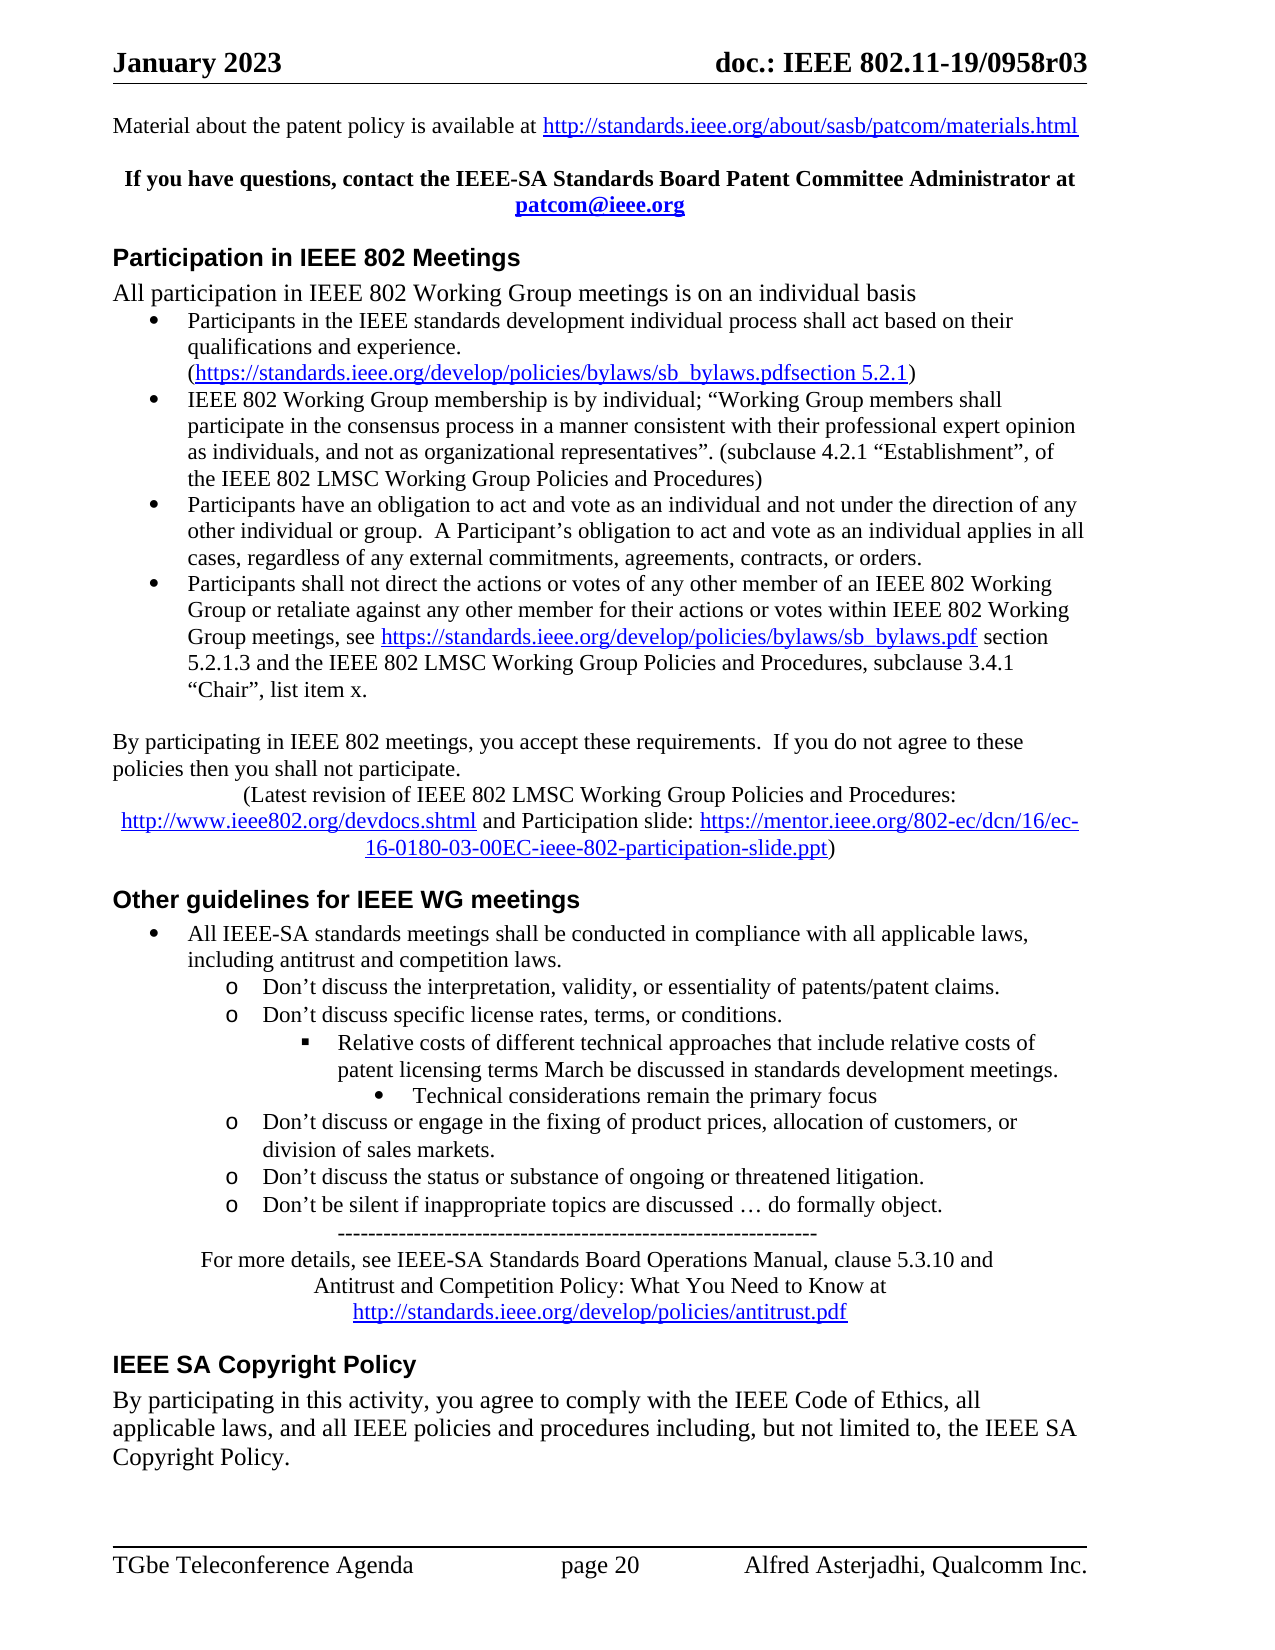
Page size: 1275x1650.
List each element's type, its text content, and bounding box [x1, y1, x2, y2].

subtitle IEEE SA Copyright Policy [112, 1350, 1087, 1378]
text By participating in IEEE 802 meetings, you accept these requirements. If you do not agree to these policies then you shall not participate. [112, 728, 1087, 781]
list Participants have an obligation to act and vote as an individual and not under the direction of any other individual or group. A Participant’s obligation to act and vote as an individual applies in all cases, regardless of any external commitments, agreements, contracts, or orders. [150, 491, 1087, 570]
list Participants in the IEEE standards development individual process shall act based on their qualifications and experience. (https://standards.ieee.org/develop/policies/bylaws/sb_bylaws.pdfsection 5.2.1) [150, 307, 1087, 386]
list Technical considerations remain the primary focus [375, 1082, 1087, 1108]
list All IEEE-SA standards meetings shall be conducted in compliance with all applicable laws, including antitrust and competition laws. [150, 920, 1087, 973]
subtitle Participation in IEEE 802 Meetings [112, 243, 1087, 272]
text All participation in IEEE 802 Working Group meetings is on an individual basis [112, 278, 1087, 307]
list Participants shall not direct the actions or votes of any other member of an IEEE 802 Working Group or retaliate against any other member for their actions or votes within IEEE 802 Working Group meetings, see https://standards.ieee.org/develop/policies/bylaws/sb_bylaws.pdf section 5.2.1.3 and the IEEE 802 LMSC Working Group Policies and Procedures, subclause 3.4.1 “Chair”, list item x. [150, 570, 1087, 702]
list Don’t discuss specific license rates, terms, or conditions. [225, 1001, 1087, 1029]
text If you have questions, contact the IEEE-SA Standards Board Patent Committee Administrator at patcom@ieee.org [112, 165, 1087, 218]
list IEEE 802 Working Group membership is by individual; “Working Group members shall participate in the consensus process in a manner consistent with their professional expert opinion as individuals, and not as organizational representatives”. (subclause 4.2.1 “Establishment”, of the IEEE 802 LMSC Working Group Policies and Procedures) [150, 386, 1087, 491]
list Don’t discuss or engage in the fixing of product prices, allocation of customers, or division of sales markets. [225, 1108, 1087, 1163]
subtitle Other guidelines for IEEE WG meetings [112, 885, 1087, 914]
text Material about the patent policy is available at http://standards.ieee.org/about/sasb/patcom/materials.html [112, 112, 1087, 139]
text (Latest revision of IEEE 802 LMSC Working Group Policies and Procedures: http://www.ieee802.org/devdocs.shtml and Participation slide: https://mentor.ieee.org/802-ec/dcn/16/ec-16-0180-03-00EC-ieee-802-participation-slide.ppt) [112, 781, 1087, 860]
text For more details, see IEEE-SA Standards Board Operations Manual, clause 5.3.10 and Antitrust and Competition Policy: What You Need to Know at http://standards.ieee.org/develop/policies/antitrust.pdf [112, 1246, 1087, 1325]
list Don’t discuss the interpretation, validity, or essentiality of patents/patent claims. [225, 973, 1087, 1001]
text By participating in this activity, you agree to comply with the IEEE Code of Ethics, all applicable laws, and all IEEE policies and procedures including, but not limited to, the IEEE SA Copyright Policy. [112, 1385, 1087, 1471]
text --------------------------------------------------------------- [262, 1219, 1087, 1246]
list Relative costs of different technical approaches that include relative costs of patent licensing terms March be discussed in standards development meetings. [300, 1029, 1087, 1082]
list Don’t discuss the status or substance of ongoing or threatened litigation. [225, 1163, 1087, 1191]
list Don’t be silent if inappropriate topics are discussed … do formally object. [225, 1191, 1087, 1219]
